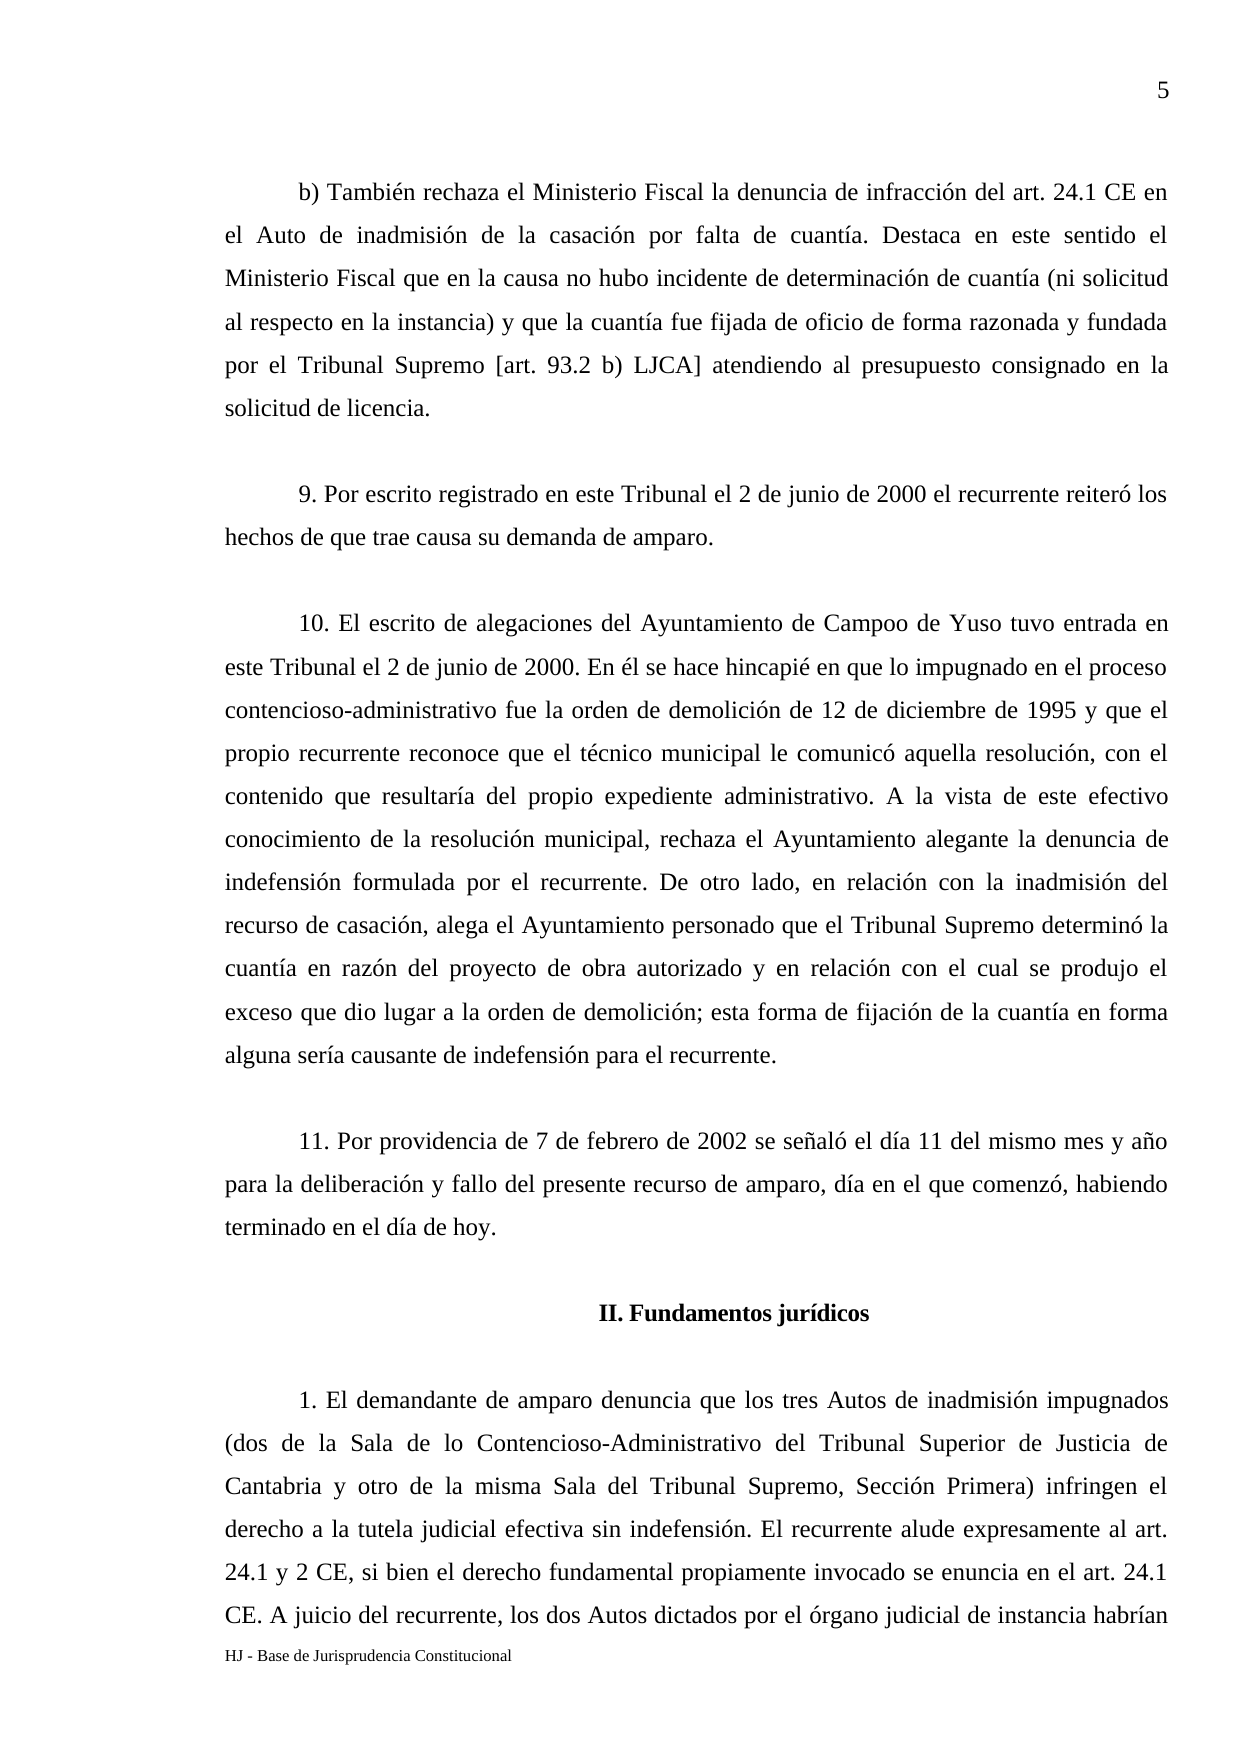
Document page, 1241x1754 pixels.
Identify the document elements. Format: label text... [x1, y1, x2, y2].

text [224, 1385, 1169, 1629]
subtitle II. Fundamentos jurídicos [224, 1298, 1169, 1327]
text 11. Por providencia de 7 de febrero de 2002 se señaló el día 11 del mismo mes y año para la deliberación y fallo del presente recurso de amparo, día en el que comenzó, habiendo terminado en el día de hoy. [224, 1126, 1169, 1241]
text 10. El escrito de alegaciones del Ayuntamiento de Campoo de Yuso tuvo entrada en este Tribunal el 2 de junio de 2000. En él se hace hincapié en que lo impugnado en el proceso contencioso-administrativo fue la orden de demolición de 12 de diciembre de 1995 y que el propio recurrente reconoce que el técnico municipal le comunicó aquella resolución, con el contenido que resultaría del propio expediente administrativo. A la vista de este efectivo conocimiento de la resolución municipal, rechaza el Ayuntamiento alegante la denuncia de indefensión formulada por el recurrente. De otro lado, en relación con la inadmisión del recurso de casación, alega el Ayuntamiento personado que el Tribunal Supremo determinó la cuantía en razón del proyecto de obra autorizado y en relación con el cual se produjo el exceso que dio lugar a la orden de demolición; esta forma de fijación de la cuantía en forma alguna sería causante de indefensión para el recurrente. [224, 608, 1169, 1068]
text 9. Por escrito registrado en este Tribunal el 2 de junio de 2000 el recurrente reiteró los hechos de que trae causa su demanda de amparo. [224, 479, 1169, 551]
text b) También rechaza el Ministerio Fiscal la denuncia de infracción del art. 24.1 CE en el Auto de inadmisión de la casación por falta de cuantía. Destaca en este sentido el Ministerio Fiscal que en la causa no hubo incidente de determinación de cuantía (ni solicitud al respecto en la instancia) y que la cuantía fue fijada de oficio de forma razonada y fundada por el Tribunal Supremo [art. 93.2 b) LJCA] atendiendo al presupuesto consignado en la solicitud de licencia. [224, 177, 1169, 422]
